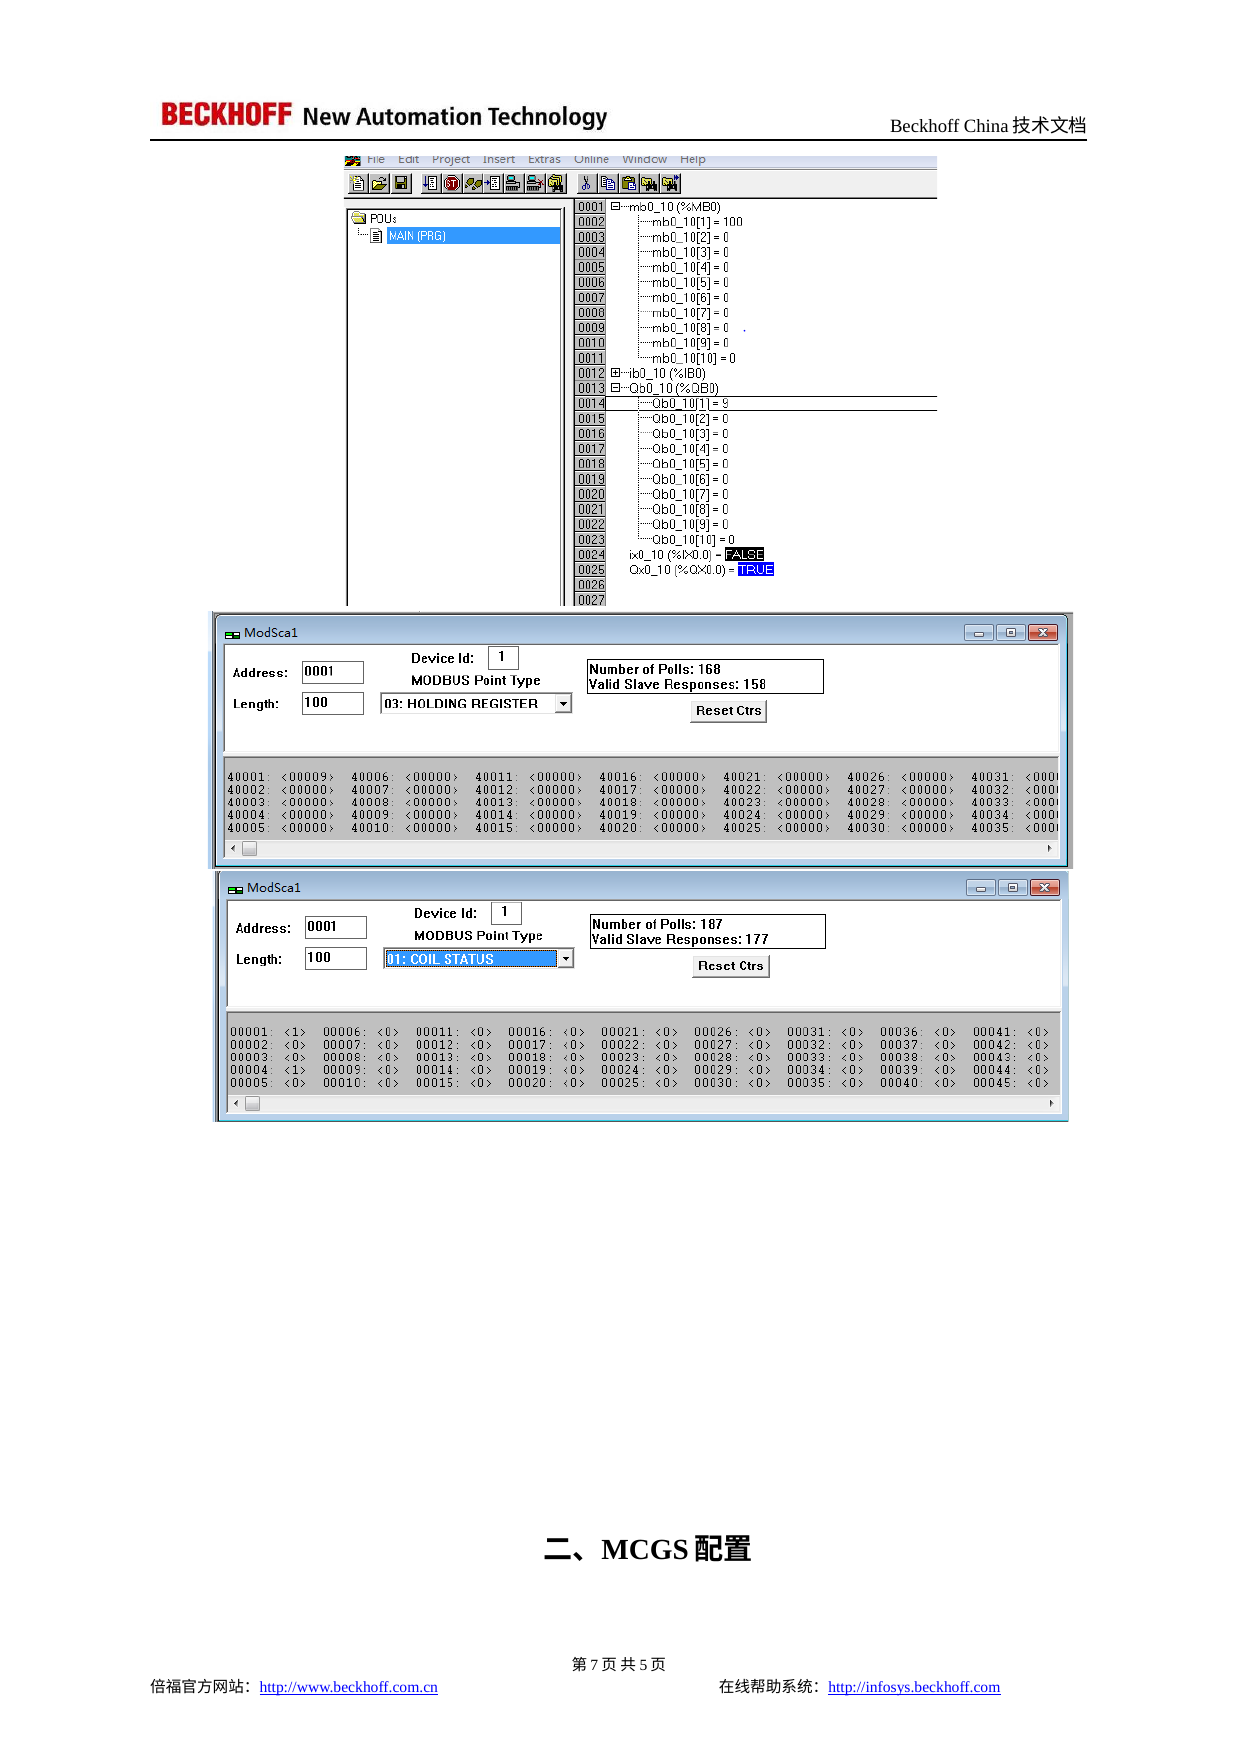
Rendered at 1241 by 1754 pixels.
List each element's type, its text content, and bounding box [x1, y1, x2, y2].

title 二、MCGS配置 [150, 1514, 1087, 1579]
picture [207, 611, 1074, 869]
picture [150, 89, 619, 139]
picture [212, 871, 1069, 1122]
picture [343, 156, 938, 606]
